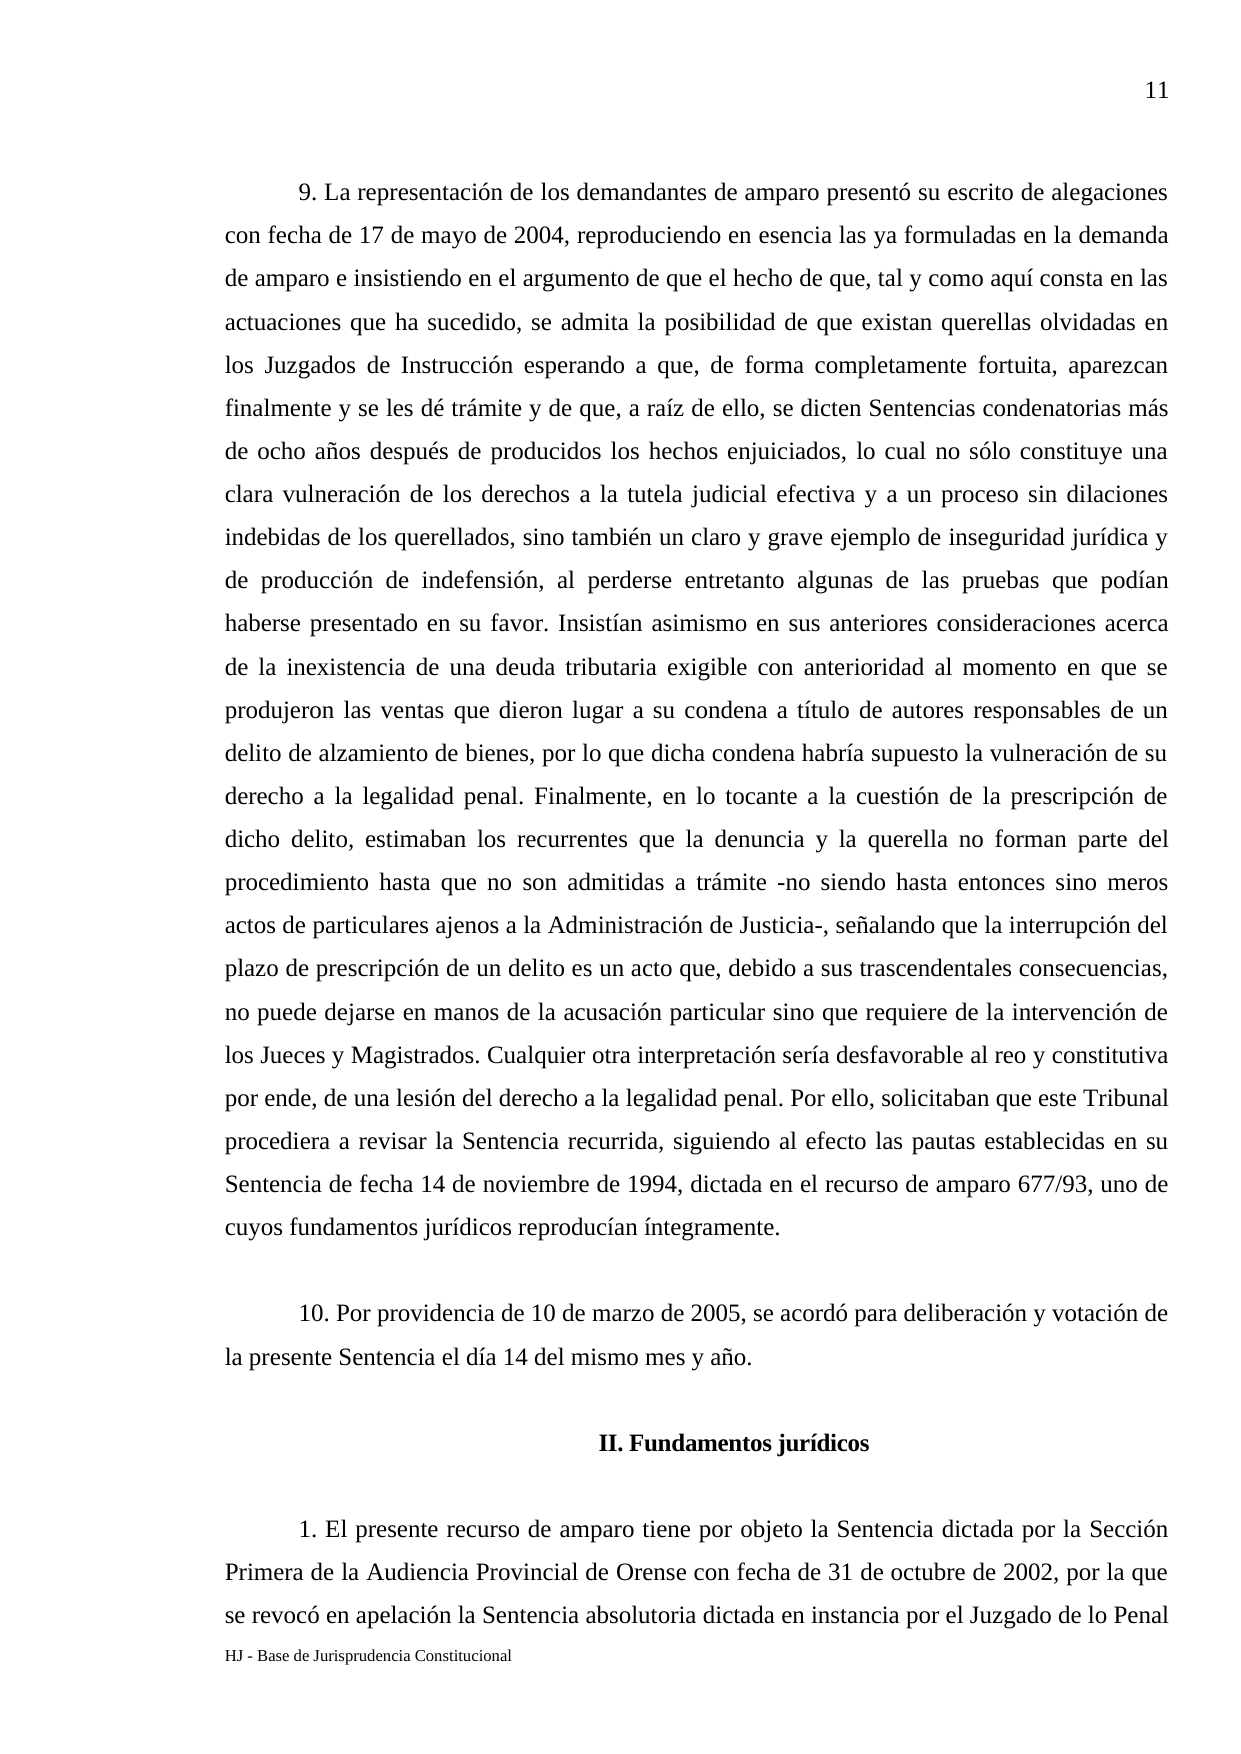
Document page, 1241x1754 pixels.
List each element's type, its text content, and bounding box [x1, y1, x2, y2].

subtitle II. Fundamentos jurídicos [224, 1428, 1169, 1457]
text 9. La representación de los demandantes de amparo presentó su escrito de alegaciones con fecha de 17 de mayo de 2004, reproduciendo en esencia las ya formuladas en la demanda de amparo e insistiendo en el argumento de que el hecho de que, tal y como aquí consta en las actuaciones que ha sucedido, se admita la posibilidad de que existan querellas olvidadas en los Juzgados de Instrucción esperando a que, de forma completamente fortuita, aparezcan finalmente y se les dé trámite y de que, a raíz de ello, se dicten Sentencias condenatorias más de ocho años después de producidos los hechos enjuiciados, lo cual no sólo constituye una clara vulneración de los derechos a la tutela judicial efectiva y a un proceso sin dilaciones indebidas de los querellados, sino también un claro y grave ejemplo de inseguridad jurídica y de producción de indefensión, al perderse entretanto algunas de las pruebas que podían haberse presentado en su favor. Insistían asimismo en sus anteriores consideraciones acerca de la inexistencia de una deuda tributaria exigible con anterioridad al momento en que se produjeron las ventas que dieron lugar a su condena a título de autores responsables de un delito de alzamiento de bienes, por lo que dicha condena habría supuesto la vulneración de su derecho a la legalidad penal. Finalmente, en lo tocante a la cuestión de la prescripción de dicho delito, estimaban los recurrentes que la denuncia y la querella no forman parte del procedimiento hasta que no son admitidas a trámite -no siendo hasta entonces sino meros actos de particulares ajenos a la Administración de Justicia-, señalando que la interrupción del plazo de prescripción de un delito es un acto que, debido a sus trascendentales consecuencias, no puede dejarse en manos de la acusación particular sino que requiere de la intervención de los Jueces y Magistrados. Cualquier otra interpretación sería desfavorable al reo y constitutiva por ende, de una lesión del derecho a la legalidad penal. Por ello, solicitaban que este Tribunal procediera a revisar la Sentencia recurrida, siguiendo al efecto las pautas establecidas en su Sentencia de fecha 14 de noviembre de 1994, dictada en el recurso de amparo 677/93, uno de cuyos fundamentos jurídicos reproducían íntegramente. [224, 177, 1169, 1241]
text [224, 1514, 1169, 1629]
text 10. Por providencia de 10 de marzo de 2005, se acordó para deliberación y votación de la presente Sentencia el día 14 del mismo mes y año. [224, 1298, 1169, 1370]
